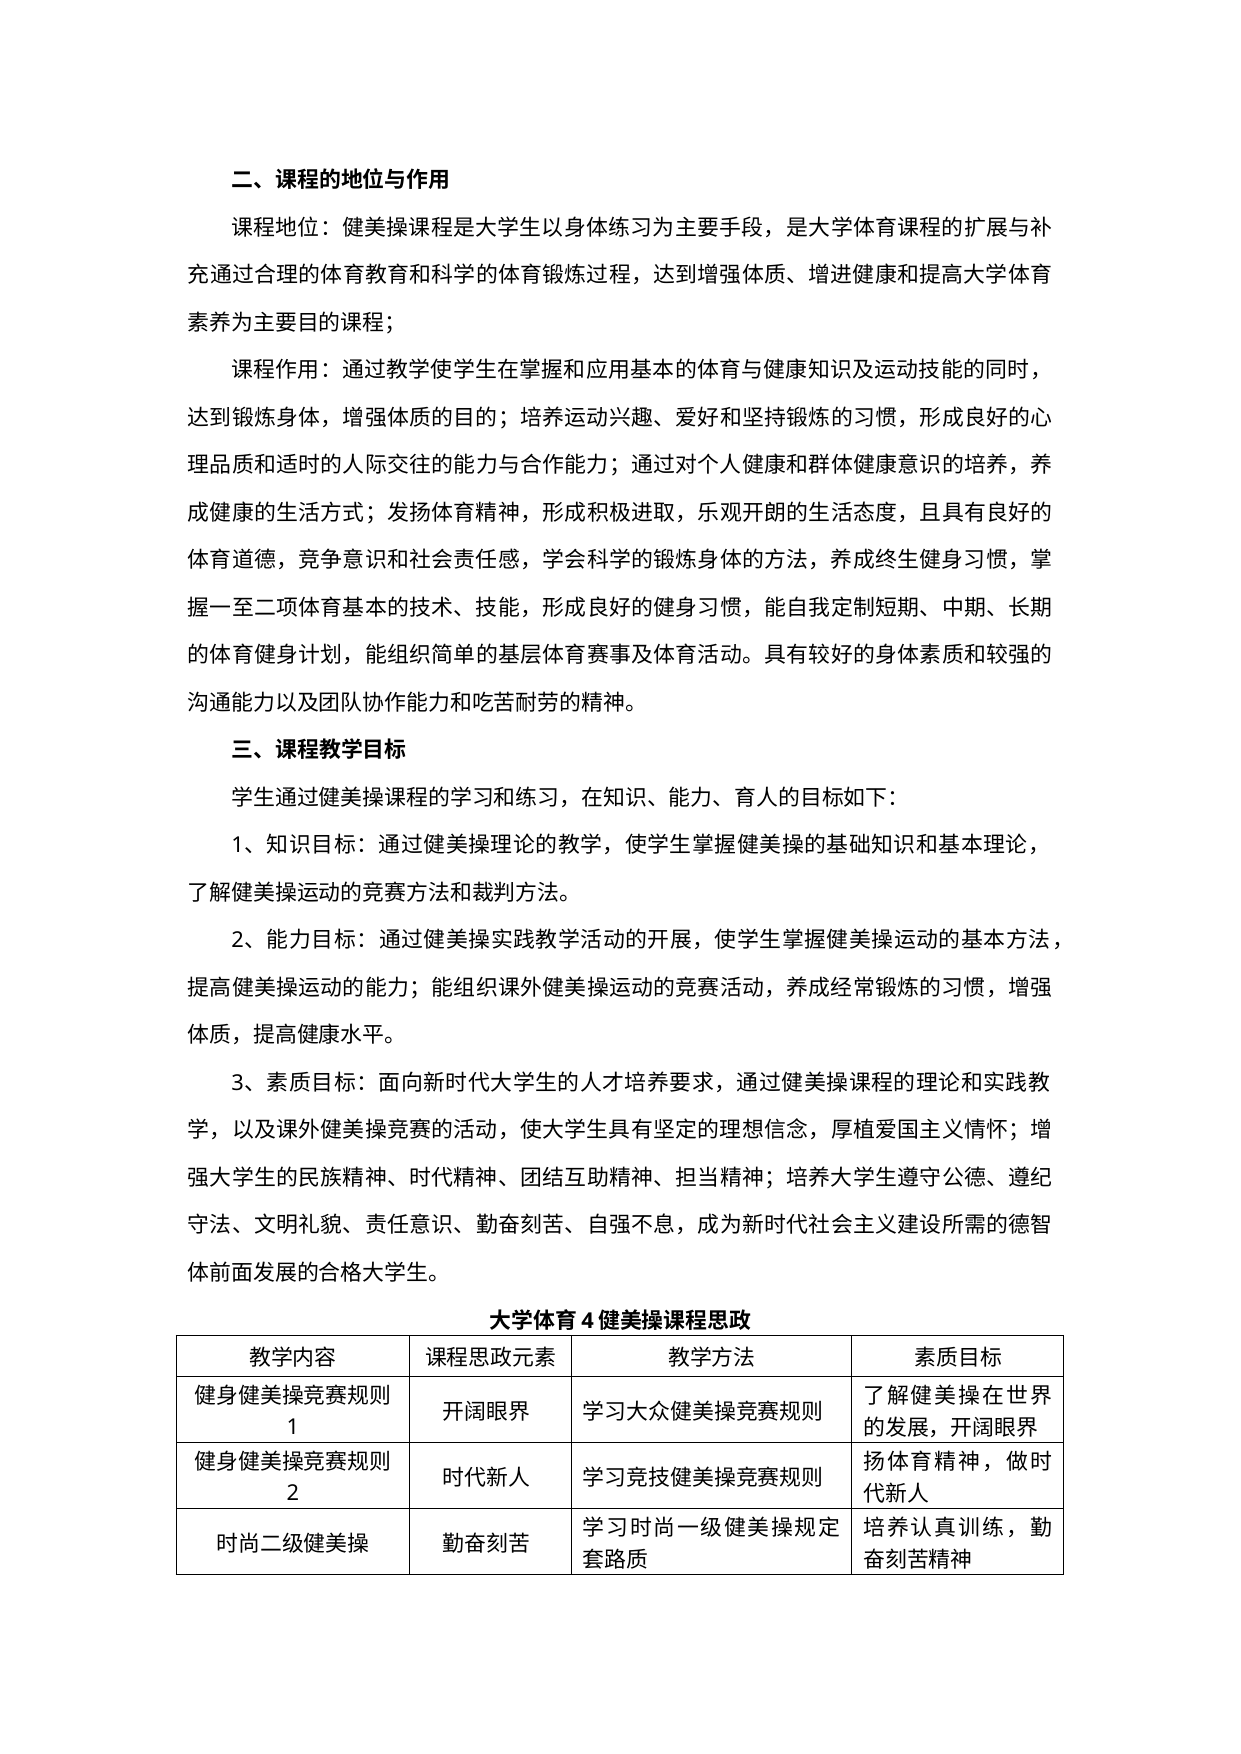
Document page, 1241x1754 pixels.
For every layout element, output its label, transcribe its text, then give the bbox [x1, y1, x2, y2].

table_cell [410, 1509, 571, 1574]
text 1、知识目标：通过健美操理论的教学，使学生掌握健美操的基础知识和基本理论，了解健美操运动的竞赛方法和裁判方法。 [187, 827, 1053, 906]
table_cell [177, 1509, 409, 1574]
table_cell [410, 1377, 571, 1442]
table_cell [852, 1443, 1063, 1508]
text 课程作用：通过教学使学生在掌握和应用基本的体育与健康知识及运动技能的同时，达到锻炼身体，增强体质的目的；培养运动兴趣、爱好和坚持锻炼的习惯，形成良好的心理品质和适时的人际交往的能力与合作能力；通过对个人健康和群体健康意识的培养，养成健康的生活方式；发扬体育精神，形成积极进取，乐观开朗的生活态度，且具有良好的体育道德，竞争意识和社会责任感，学会科学的锻炼身体的方法，养成终生健身习惯，掌握一至二项体育基本的技术、技能，形成良好的健身习惯，能自我定制短期、中期、长期的体育健身计划，能组织简单的基层体育赛事及体育活动。具有较好的身体素质和较强的沟通能力以及团队协作能力和吃苦耐劳的精神。 [187, 352, 1053, 716]
text 二、课程的地位与作用 [187, 162, 1053, 194]
text 3、素质目标：面向新时代大学生的人才培养要求，通过健美操课程的理论和实践教学，以及课外健美操竞赛的活动，使大学生具有坚定的理想信念，厚植爱国主义情怀；增强大学生的民族精神、时代精神、团结互助精神、担当精神；培养大学生遵守公德、遵纪守法、文明礼貌、责任意识、勤奋刻苦、自强不息，成为新时代社会主义建设所需的德智体前面发展的合格大学生。 [187, 1065, 1053, 1286]
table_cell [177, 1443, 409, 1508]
text 2、能力目标：通过健美操实践教学活动的开展，使学生掌握健美操运动的基本方法，提高健美操运动的能力；能组织课外健美操运动的竞赛活动，养成经常锻炼的习惯，增强体质，提高健康水平。 [187, 922, 1053, 1049]
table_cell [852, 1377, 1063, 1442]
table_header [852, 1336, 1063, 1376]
text 三、课程教学目标 [187, 732, 1053, 764]
text 课程地位：健美操课程是大学生以身体练习为主要手段，是大学体育课程的扩展与补充通过合理的体育教育和科学的体育锻炼过程，达到增强体质、增进健康和提高大学体育素养为主要目的课程； [187, 209, 1053, 336]
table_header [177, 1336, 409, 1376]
text 大学体育4健美操课程思政 [187, 1302, 1053, 1335]
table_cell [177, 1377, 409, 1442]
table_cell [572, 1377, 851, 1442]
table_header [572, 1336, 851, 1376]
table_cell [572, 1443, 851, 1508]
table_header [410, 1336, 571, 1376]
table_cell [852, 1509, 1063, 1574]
text 学生通过健美操课程的学习和练习，在知识、能力、育人的目标如下： [187, 779, 1053, 811]
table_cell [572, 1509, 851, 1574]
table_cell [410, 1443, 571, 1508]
